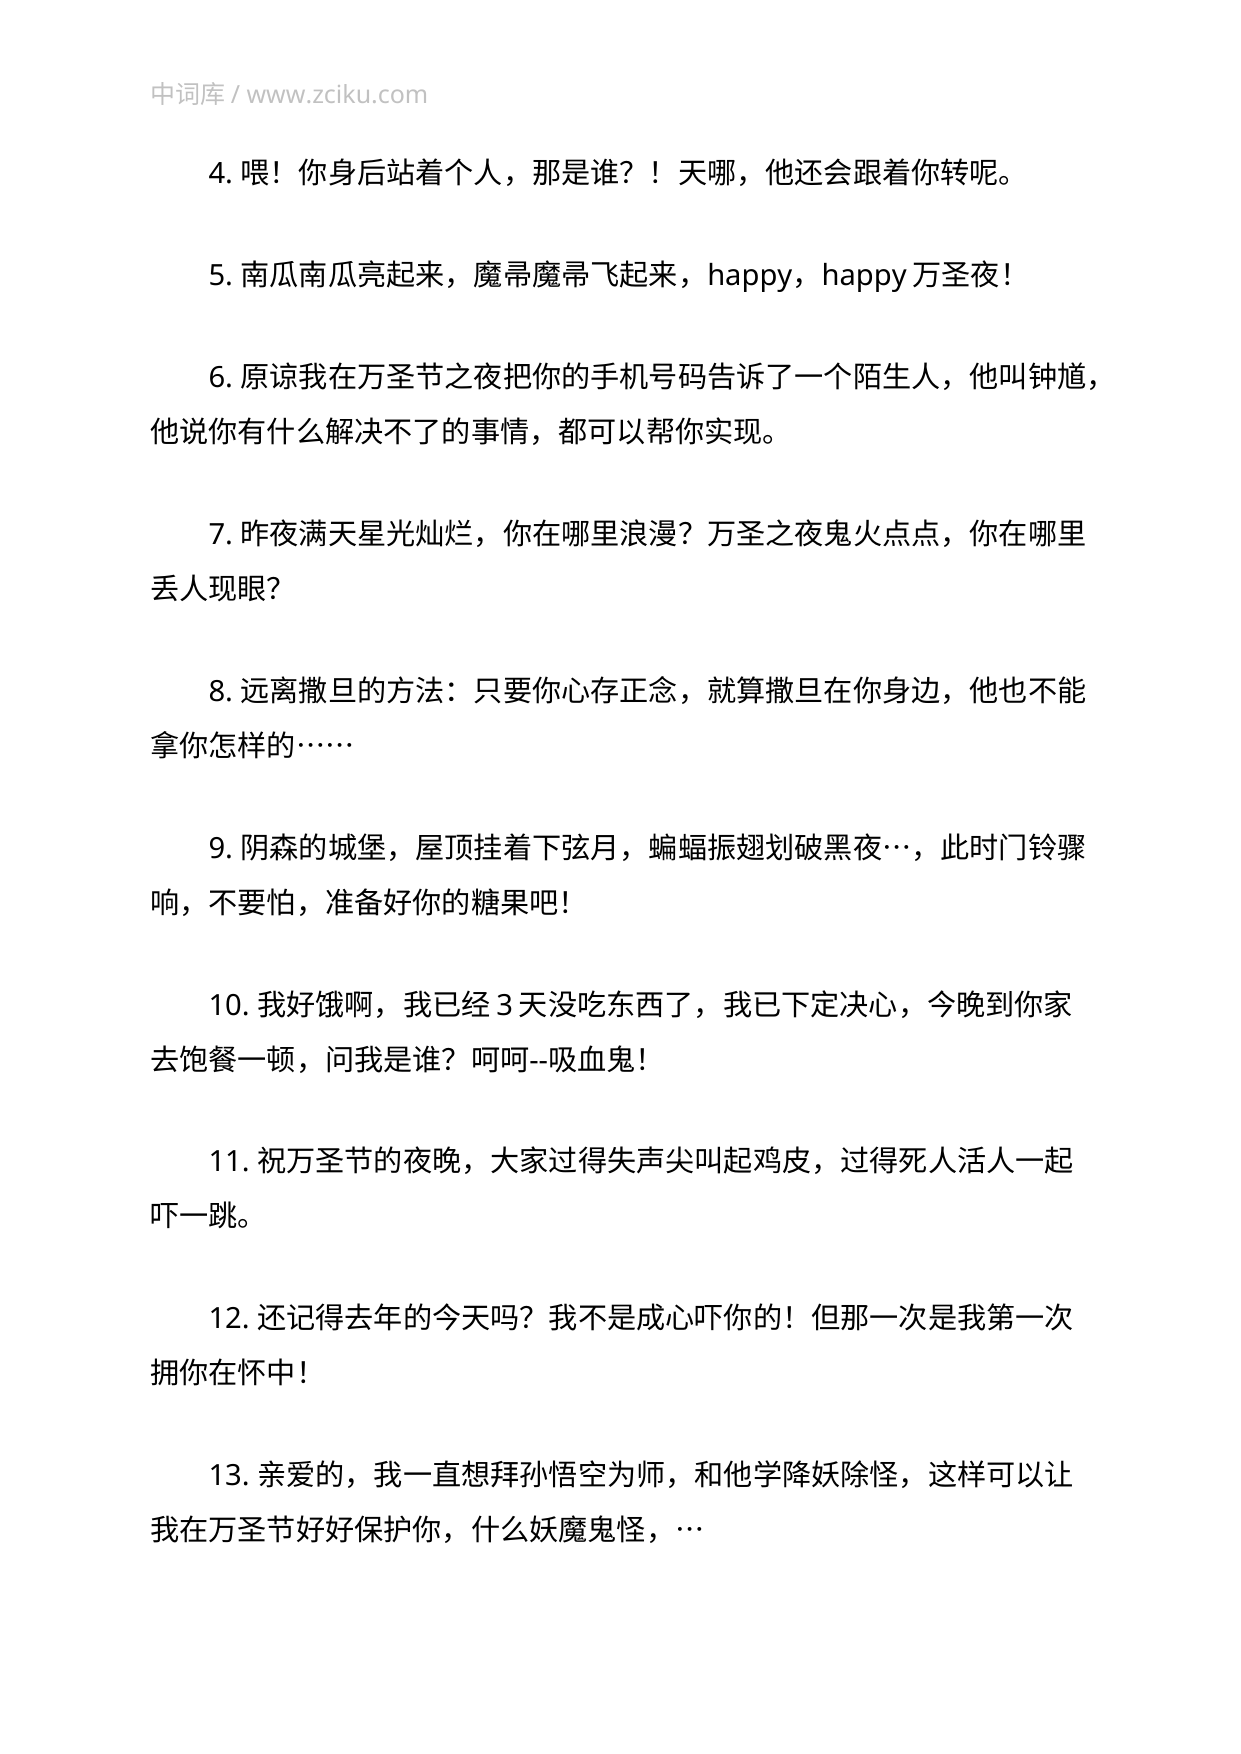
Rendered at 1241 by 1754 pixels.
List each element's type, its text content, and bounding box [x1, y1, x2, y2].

text 5. 南瓜南瓜亮起来，魔帚魔帚飞起来，happy，happy万圣夜！ [150, 252, 1090, 294]
text 10. 我好饿啊，我已经3天没吃东西了，我已下定决心，今晚到你家去饱餐一顿，问我是谁？呵呵--吸血鬼！ [150, 981, 1090, 1078]
text 4. 喂！你身后站着个人，那是谁？！天哪，他还会跟着你转呢。 [150, 150, 1090, 192]
text 6. 原谅我在万圣节之夜把你的手机号码告诉了一个陌生人，他叫钟馗，他说你有什么解决不了的事情，都可以帮你实现。 [150, 354, 1090, 451]
text 8. 远离撒旦的方法：只要你心存正念，就算撒旦在你身边，他也不能拿你怎样的…… [150, 667, 1090, 765]
text 11. 祝万圣节的夜晚，大家过得失声尖叫起鸡皮，过得死人活人一起吓一跳。 [150, 1138, 1090, 1235]
text 12. 还记得去年的今天吗？我不是成心吓你的！但那一次是我第一次拥你在怀中！ [150, 1295, 1090, 1392]
text 13. 亲爱的，我一直想拜孙悟空为师，和他学降妖除怪，这样可以让我在万圣节好好保护你，什么妖魔鬼怪，… [150, 1452, 1090, 1549]
text 7. 昨夜满天星光灿烂，你在哪里浪漫？万圣之夜鬼火点点，你在哪里丢人现眼？ [150, 511, 1090, 608]
text 9. 阴森的城堡，屋顶挂着下弦月，蝙蝠振翅划破黑夜…，此时门铃骤响，不要怕，准备好你的糖果吧！ [150, 824, 1090, 922]
